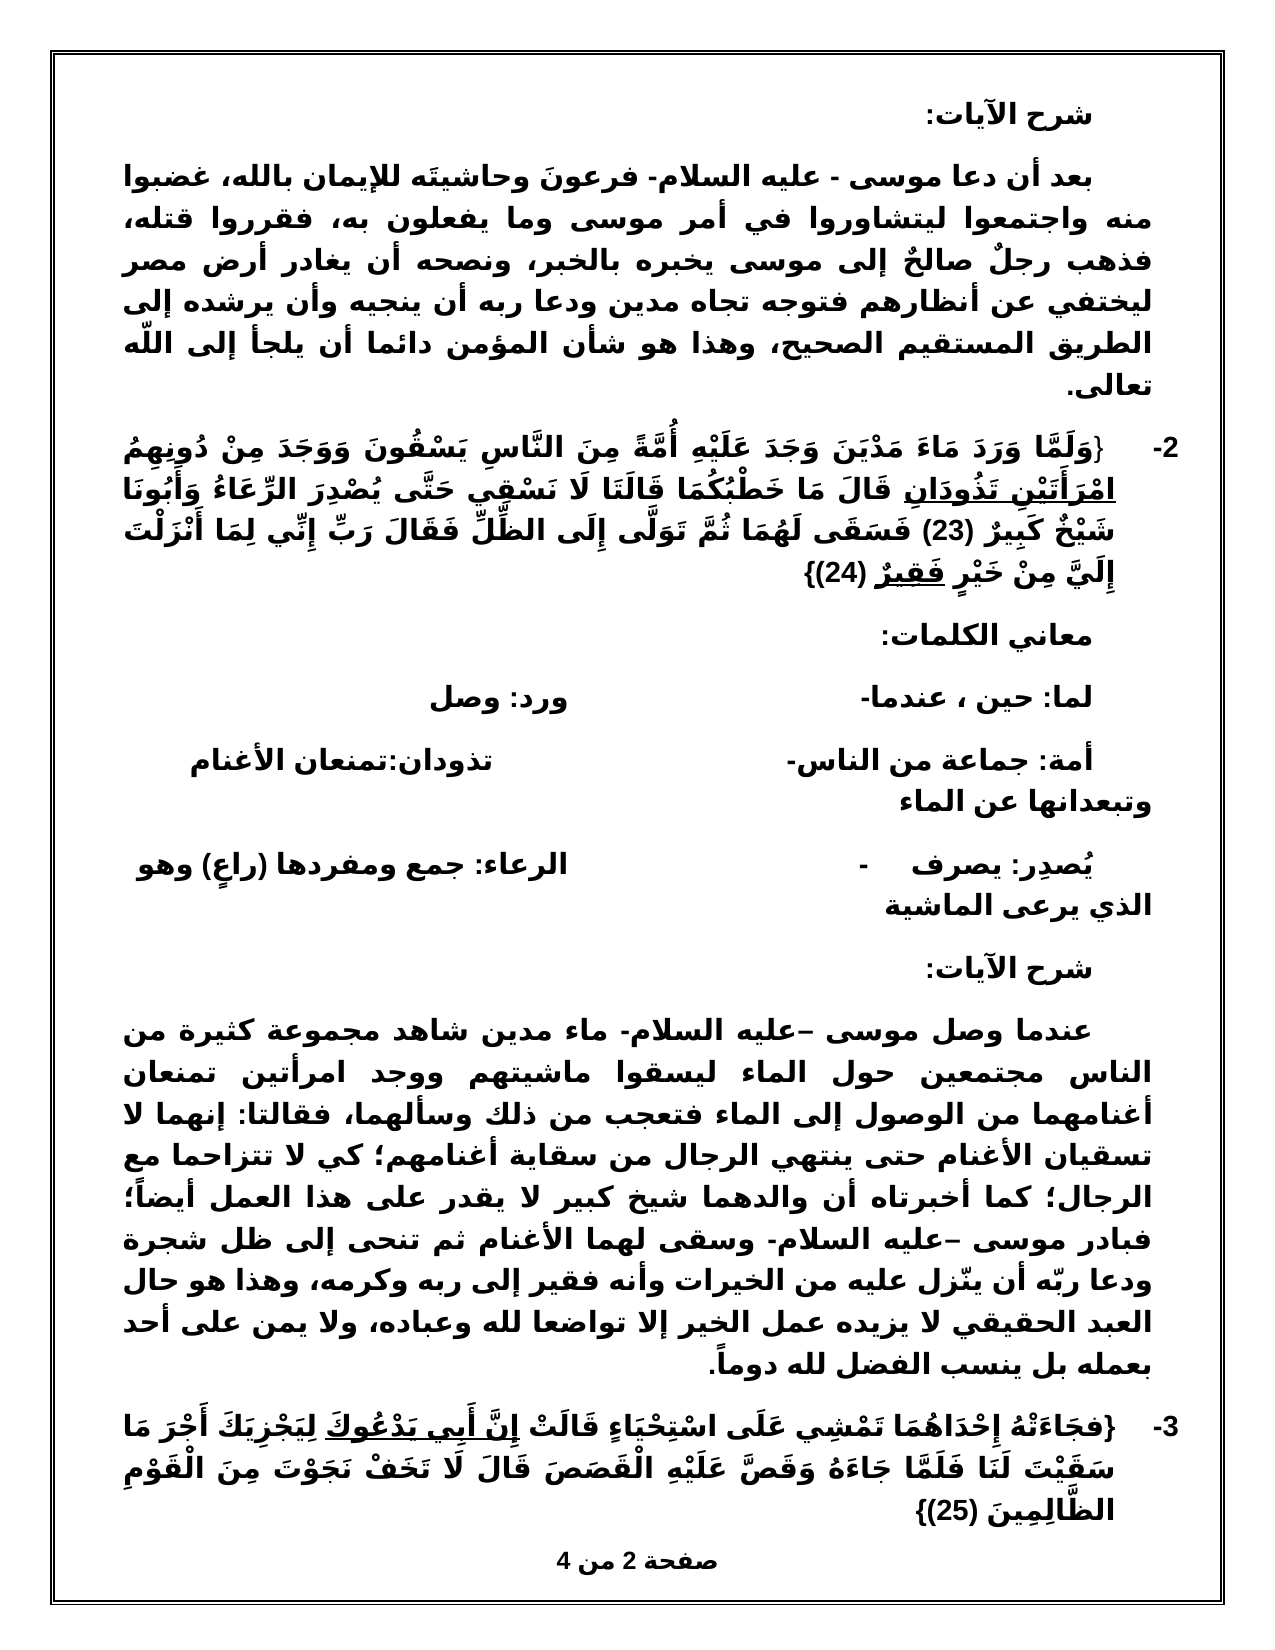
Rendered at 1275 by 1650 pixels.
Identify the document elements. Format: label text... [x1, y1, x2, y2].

text شرح الآيات: [122, 89, 1153, 130]
list {فجَاءَتْهُ إِحْدَاهُمَا تَمْشِي عَلَى اسْتِحْيَاءٍ قَالَتْ إِنَّ أَبِي يَدْعُوكَ لِيَجْزِيَكَ أَجْرَ مَا سَقَيْتَ لَنَا فَلَمَّا جَاءَهُ وَقَصَّ عَلَيْهِ الْقَصَصَ قَالَ لَا تَخَفْ نَجَوْتَ مِنَ الْقَوْمِ الظَّالِمِينَ (25)} [122, 1401, 1153, 1526]
text أمة: جماعة من الناس- تذودان:تمنعان الأغنام وتبعدانها عن الماء [122, 734, 1153, 818]
text لما: حين ، عندما- ورد: وصل [122, 672, 1153, 714]
text معاني الكلمات: [122, 609, 1153, 651]
text شرح الآيات: [122, 943, 1153, 984]
list {وَلَمَّا وَرَدَ مَاءَ مَدْيَنَ وَجَدَ عَلَيْهِ أُمَّةً مِنَ النَّاسِ يَسْقُونَ وَوَجَدَ مِنْ دُونِهِمُ امْرَأَتَيْنِ تَذُودَانِ قَالَ مَا خَطْبُكُمَا قَالَتَا لَا نَسْقِي حَتَّى يُصْدِرَ الرِّعَاءُ وَأَبُونَا شَيْخٌ كَبِيرٌ (23) فَسَقَى لَهُمَا ثُمَّ تَوَلَّى إِلَى الظِّلِّ فَقَالَ رَبِّ إِنِّي لِمَا أَنْزَلْتَ إِلَيَّ مِنْ خَيْرٍ فَقِيرٌ (24)} [122, 422, 1153, 589]
text عندما وصل موسى –عليه السلام- ماء مدين شاهد مجموعة كثيرة من الناس مجتمعين حول الماء ليسقوا ماشيتهم ووجد امرأتين تمنعان أغنامهما من الوصول إلى الماء فتعجب من ذلك وسألهما، فقالتا: إنهما لا تسقيان الأغنام حتى ينتهي الرجال من سقاية أغنامهم؛ كي لا تتزاحما مع الرجال؛ كما أخبرتاه أن والدهما شيخ كبير لا يقدر على هذا العمل أيضاً؛ فبادر موسى –عليه السلام- وسقى لهما الأغنام ثم تنحى إلى ظل شجرة ودعا ربّه أن ينّزل عليه من الخيرات وأنه فقير إلى ربه وكرمه، وهذا هو حال العبد الحقيقي لا يزيده عمل الخير إلا تواضعا لله وعباده، ولا يمن على أحد بعمله بل ينسب الفضل لله دوماً. [122, 1005, 1153, 1380]
text بعد أن دعا موسى - عليه السلام- فرعونَ وحاشيتَه للإيمان بالله، غضبوا منه واجتمعوا ليتشاوروا في أمر موسى وما يفعلون به، فقرروا قتله، فذهب رجلٌ صالحٌ إلى موسى يخبره بالخبر، ونصحه أن يغادر أرض مصر ليختفي عن أنظارهم فتوجه تجاه مدين ودعا ربه أن ينجيه وأن يرشده إلى الطريق المستقيم الصحيح، وهذا هو شأن المؤمن دائما أن يلجأ إلى اللّه تعالى. [122, 151, 1153, 401]
text يُصدِر: يصرف - الرعاء: جمع ومفردها (راعٍ) وهو الذي يرعى الماشية [122, 839, 1153, 922]
